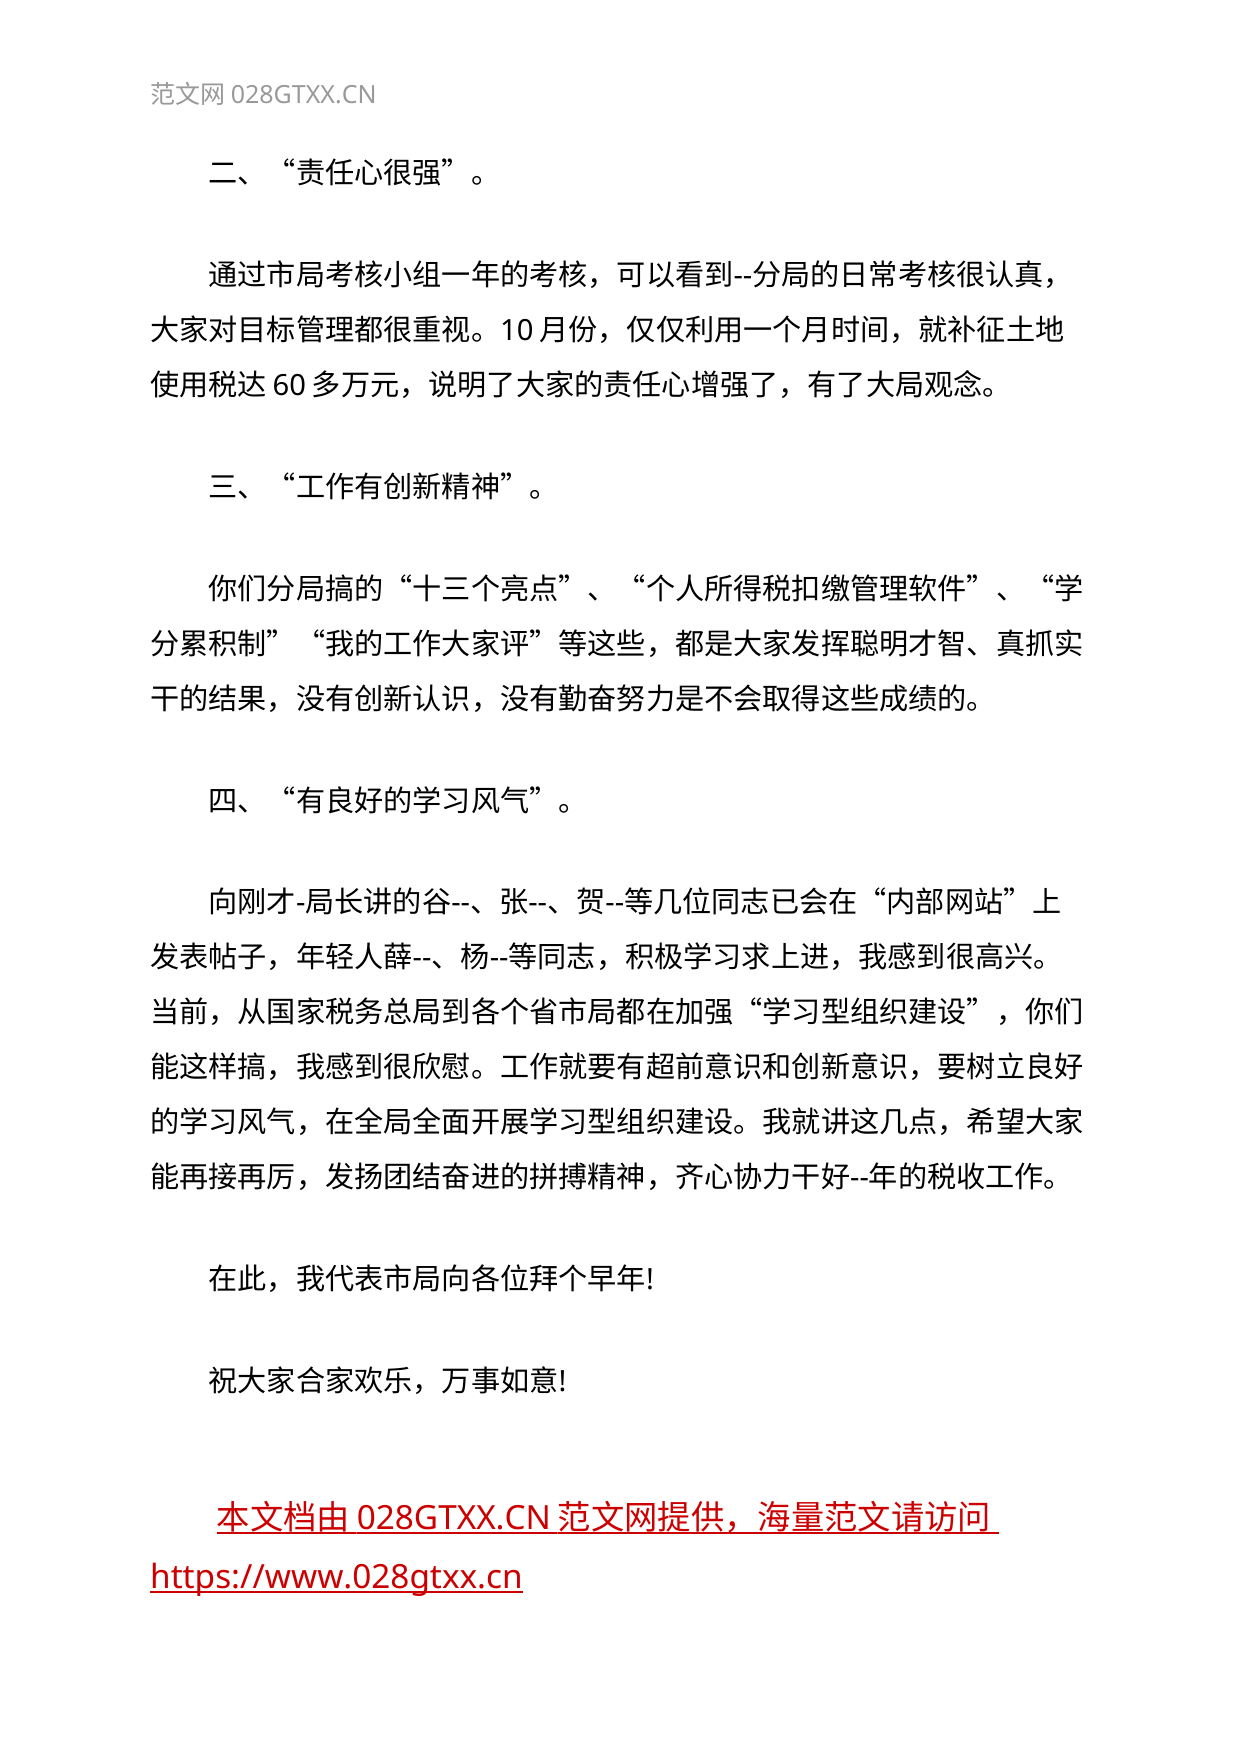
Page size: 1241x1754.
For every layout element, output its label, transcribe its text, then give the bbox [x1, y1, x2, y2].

text 本文档由028GTXX.CN范文网提供，海量范文请访问 https://www.028gtxx.cn [150, 1491, 1090, 1598]
text 四、“有良好的学习风气”。 [150, 777, 1090, 819]
text 你们分局搞的“十三个亮点”、“个人所得税扣缴管理软件”、“学分累积制”“我的工作大家评”等这些，都是大家发挥聪明才智、真抓实干的结果，没有创新认识，没有勤奋努力是不会取得这些成绩的。 [150, 566, 1090, 718]
text 祝大家合家欢乐，万事如意! [150, 1357, 1090, 1400]
text 三、“工作有创新精神”。 [150, 464, 1090, 506]
text 向刚才-局长讲的谷--、张--、贺--等几位同志已会在“内部网站”上发表帖子，年轻人薛--、杨--等同志，积极学习求上进，我感到很高兴。当前，从国家税务总局到各个省市局都在加强“学习型组织建设”，你们能这样搞，我感到很欣慰。工作就要有超前意识和创新意识，要树立良好的学习风气，在全局全面开展学习型组织建设。我就讲这几点，希望大家能再接再厉，发扬团结奋进的拼搏精神，齐心协力干好--年的税收工作。 [150, 879, 1090, 1196]
text 通过市局考核小组一年的考核，可以看到--分局的日常考核很认真，大家对目标管理都很重视。10月份，仅仅利用一个月时间，就补征土地使用税达60多万元，说明了大家的责任心增强了，有了大局观念。 [150, 252, 1090, 404]
text 二、“责任心很强”。 [150, 150, 1090, 192]
text 在此，我代表市局向各位拜个早年! [150, 1256, 1090, 1298]
